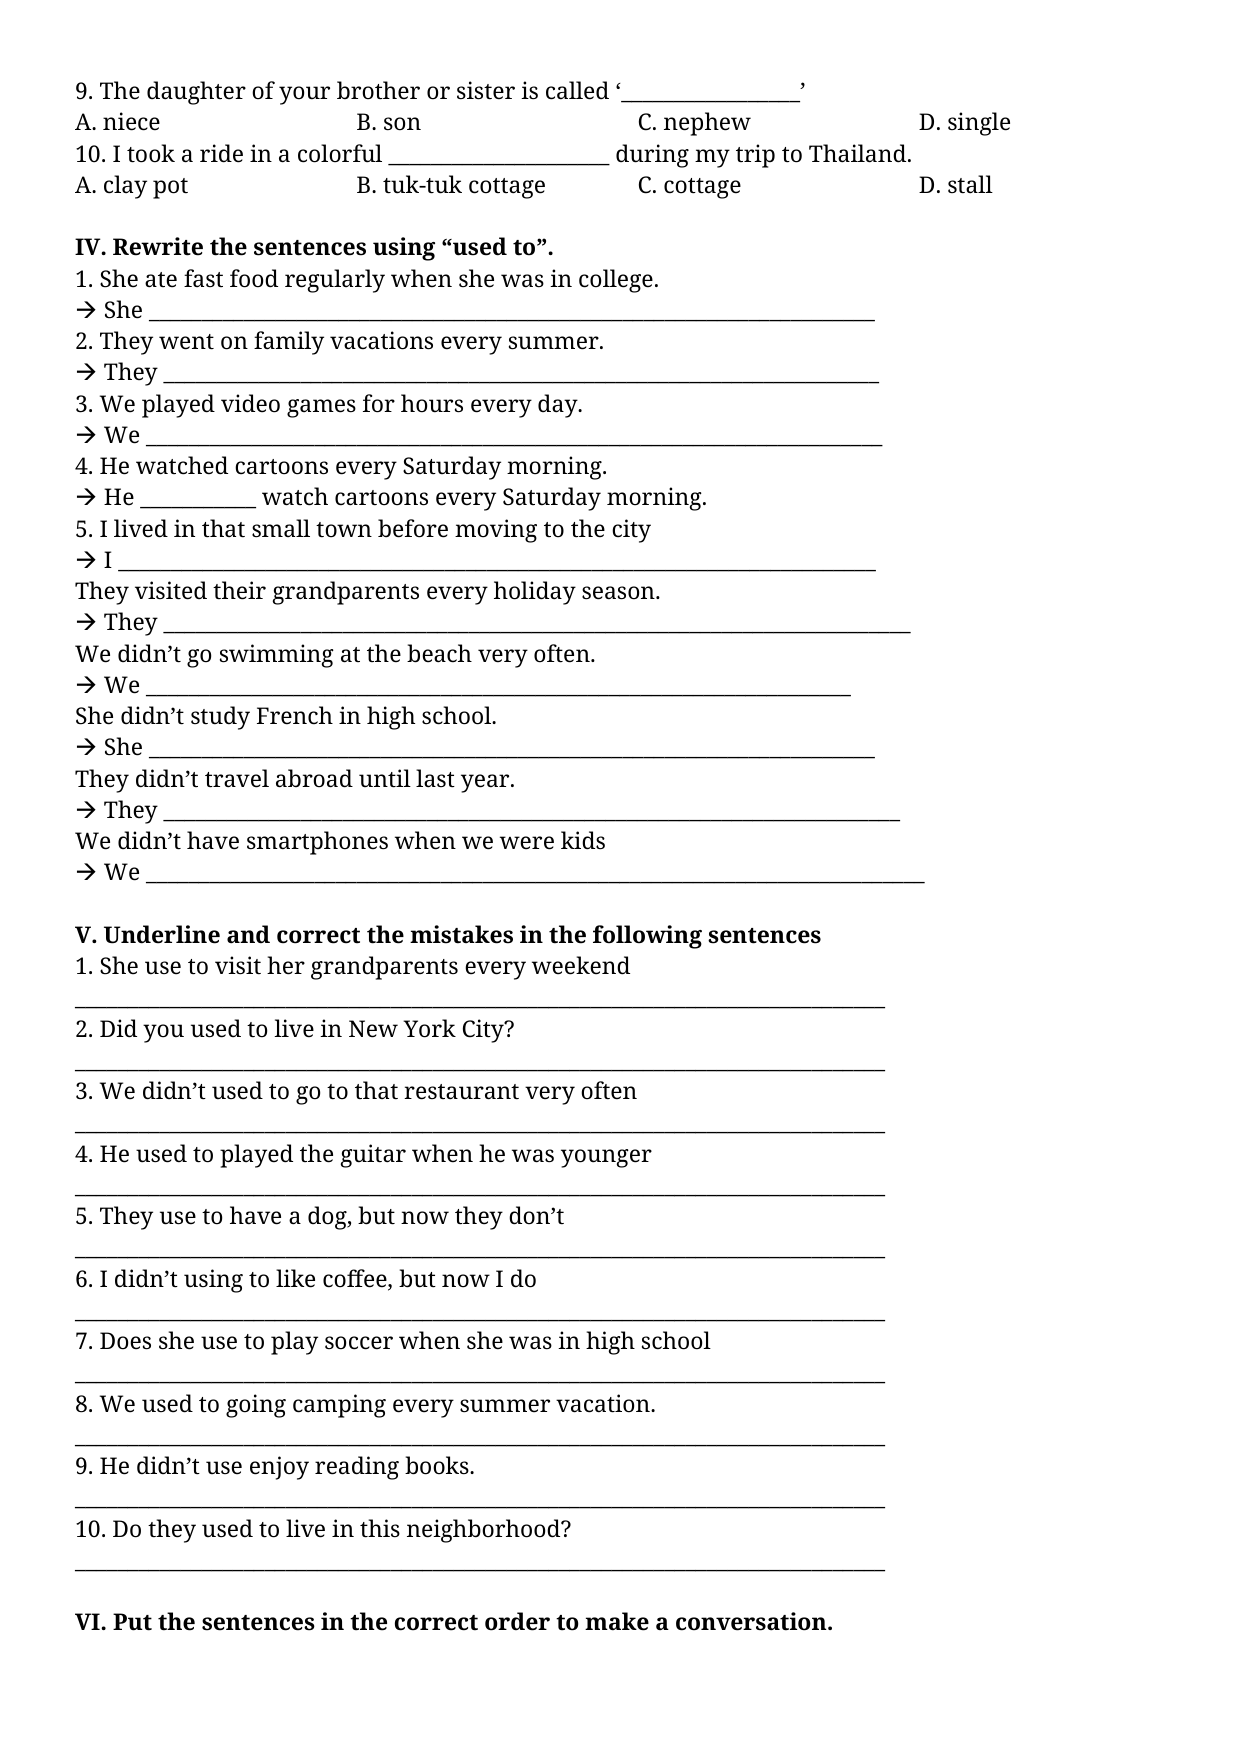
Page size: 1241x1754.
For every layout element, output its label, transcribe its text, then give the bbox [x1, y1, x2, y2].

text _____________________________________________________________________________ [75, 1231, 1165, 1262]
text VI. Put the sentences in the correct order to make a conversation. [75, 1606, 1165, 1637]
text We ___________________________________________________________________ [75, 669, 1165, 700]
text 10. Do they used to live in this neighborhood? [75, 1512, 1165, 1544]
text _____________________________________________________________________________ [75, 981, 1165, 1012]
text They ______________________________________________________________________ [75, 794, 1165, 825]
text _____________________________________________________________________________ [75, 1419, 1165, 1450]
text We didn’t go swimming at the beach very often. [75, 637, 1165, 669]
text She _____________________________________________________________________ [75, 294, 1165, 325]
text _____________________________________________________________________________ [75, 1044, 1165, 1075]
text 1. She ate fast food regularly when she was in college. [75, 262, 1165, 294]
text 3. We played video games for hours every day. [75, 387, 1165, 419]
text He ___________ watch cartoons every Saturday morning. [75, 481, 1165, 512]
text 8. We used to going camping every summer vacation. [75, 1387, 1165, 1419]
text We __________________________________________________________________________ [75, 856, 1165, 887]
text _____________________________________________________________________________ [75, 1294, 1165, 1325]
text 3. We didn’t used to go to that restaurant very often [75, 1075, 1165, 1106]
text 7. Does she use to play soccer when she was in high school [75, 1325, 1165, 1356]
text _____________________________________________________________________________ [75, 1106, 1165, 1137]
text They visited their grandparents every holiday season. [75, 575, 1165, 606]
text They didn’t travel abroad until last year. [75, 762, 1165, 794]
text A. niece B. son C. nephew D. single [75, 106, 1165, 137]
text 4. He used to played the guitar when he was younger [75, 1137, 1165, 1169]
text 2. Did you used to live in New York City? [75, 1012, 1165, 1044]
text V. Underline and correct the mistakes in the following sentences [75, 919, 1165, 950]
text She didn’t study French in high school. [75, 700, 1165, 731]
text 2. They went on family vacations every summer. [75, 325, 1165, 356]
text 5. They use to have a dog, but now they don’t [75, 1200, 1165, 1231]
text 6. I didn’t using to like coffee, but now I do [75, 1262, 1165, 1294]
text A. clay pot B. tuk-tuk cottage C. cottage D. stall [75, 169, 1165, 200]
text _____________________________________________________________________________ [75, 1356, 1165, 1387]
text They _______________________________________________________________________ [75, 606, 1165, 637]
text We ______________________________________________________________________ [75, 419, 1165, 450]
text _____________________________________________________________________________ [75, 1169, 1165, 1200]
text I ________________________________________________________________________ [75, 544, 1165, 575]
text 4. He watched cartoons every Saturday morning. [75, 450, 1165, 481]
text They ____________________________________________________________________ [75, 356, 1165, 387]
text _____________________________________________________________________________ [75, 1544, 1165, 1575]
text 10. I took a ride in a colorful _____________________ during my trip to Thailand. [75, 137, 1165, 169]
text _____________________________________________________________________________ [75, 1481, 1165, 1512]
text 5. I lived in that small town before moving to the city [75, 512, 1165, 544]
text She _____________________________________________________________________ [75, 731, 1165, 762]
text We didn’t have smartphones when we were kids [75, 825, 1165, 856]
text 9. He didn’t use enjoy reading books. [75, 1450, 1165, 1481]
text 9. The daughter of your brother or sister is called ‘_________________’ [75, 75, 1165, 106]
text IV. Rewrite the sentences using “used to”. [75, 231, 1165, 262]
text 1. She use to visit her grandparents every weekend [75, 950, 1165, 981]
